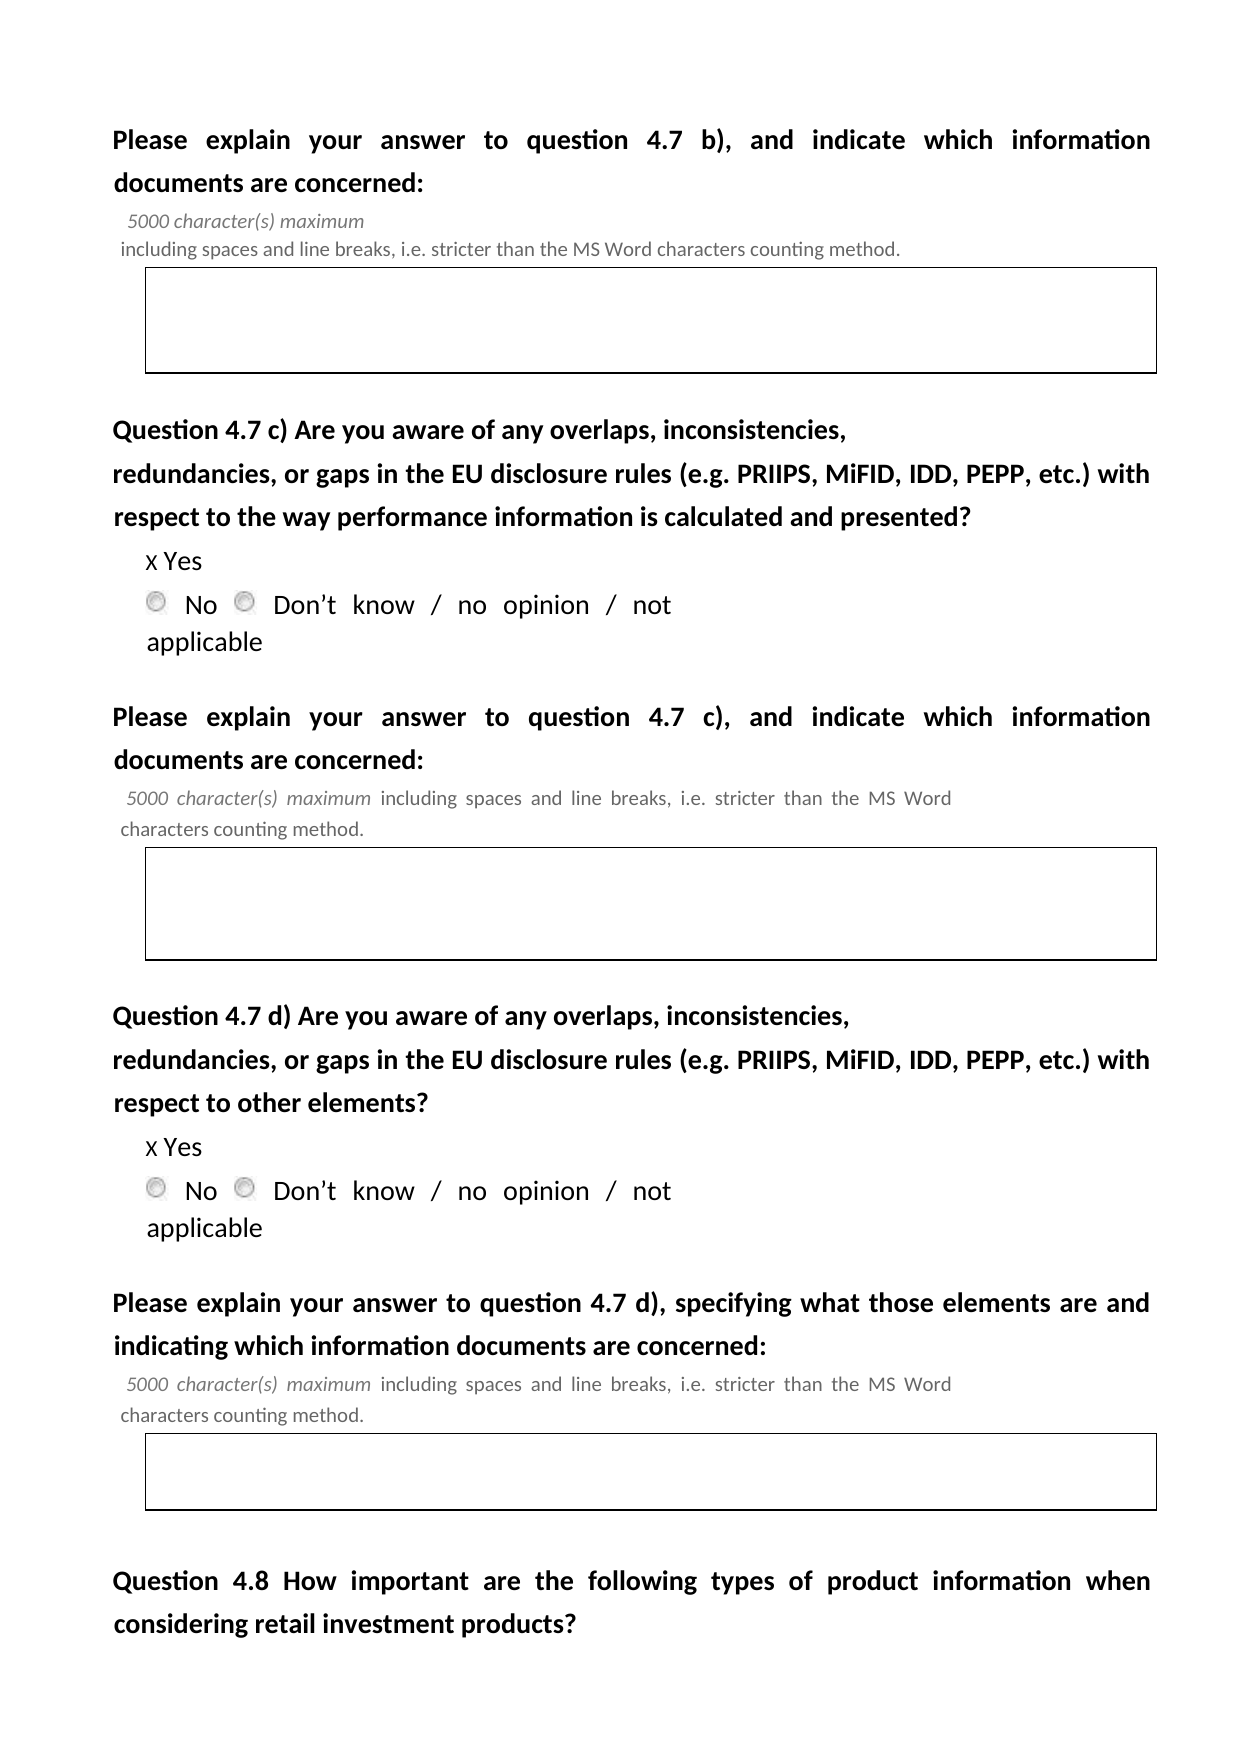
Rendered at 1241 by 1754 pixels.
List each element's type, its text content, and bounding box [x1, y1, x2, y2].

text Please explain your answer to question 4.7 d), specifying what those elements are and indicating which information documents are concerned: [112, 1285, 1153, 1362]
text 5000 character(s) maximum [127, 209, 1161, 234]
text redundancies, or gaps in the EU disclosure rules (e.g. PRIIPS, MiFID, IDD, PEPP, etc.) with respect to the way performance information is calculated and presented? [112, 456, 1153, 533]
picture [145, 590, 169, 615]
text X Yes [145, 1129, 672, 1163]
text redundancies, or gaps in the EU disclosure rules (e.g. PRIIPS, MiFID, IDD, PEPP, etc.) with respect to other elements? [112, 1042, 1153, 1120]
text X Yes [145, 543, 672, 577]
text Please explain your answer to question 4.7 c), and indicate which information documents are concerned: [112, 699, 1153, 776]
text 5000 character(s) maximum including spaces and line breaks, i.e. stricter than the MS Word characters counting method. [120, 1372, 953, 1428]
text No Don’t know / no opinion / not applicable [145, 1173, 672, 1244]
text Question 4.7 d) Are you aware of any overlaps, inconsistencies, [112, 998, 1153, 1033]
text 5000 character(s) maximum including spaces and line breaks, i.e. stricter than the MS Word characters counting method. [120, 786, 953, 842]
text Question 4.8 How important are the following types of product information when considering retail investment products? [112, 1563, 1153, 1641]
text No Don’t know / no opinion / not applicable [145, 587, 672, 658]
text including spaces and line breaks, i.e. stricter than the MS Word characters counting method. [120, 236, 953, 262]
picture [145, 1176, 169, 1201]
picture [233, 1176, 258, 1201]
text Question 4.7 c) Are you aware of any overlaps, inconsistencies, [112, 412, 1153, 447]
text Please explain your answer to question 4.7 b), and indicate which information documents are concerned: [112, 122, 1153, 199]
picture [233, 590, 258, 615]
